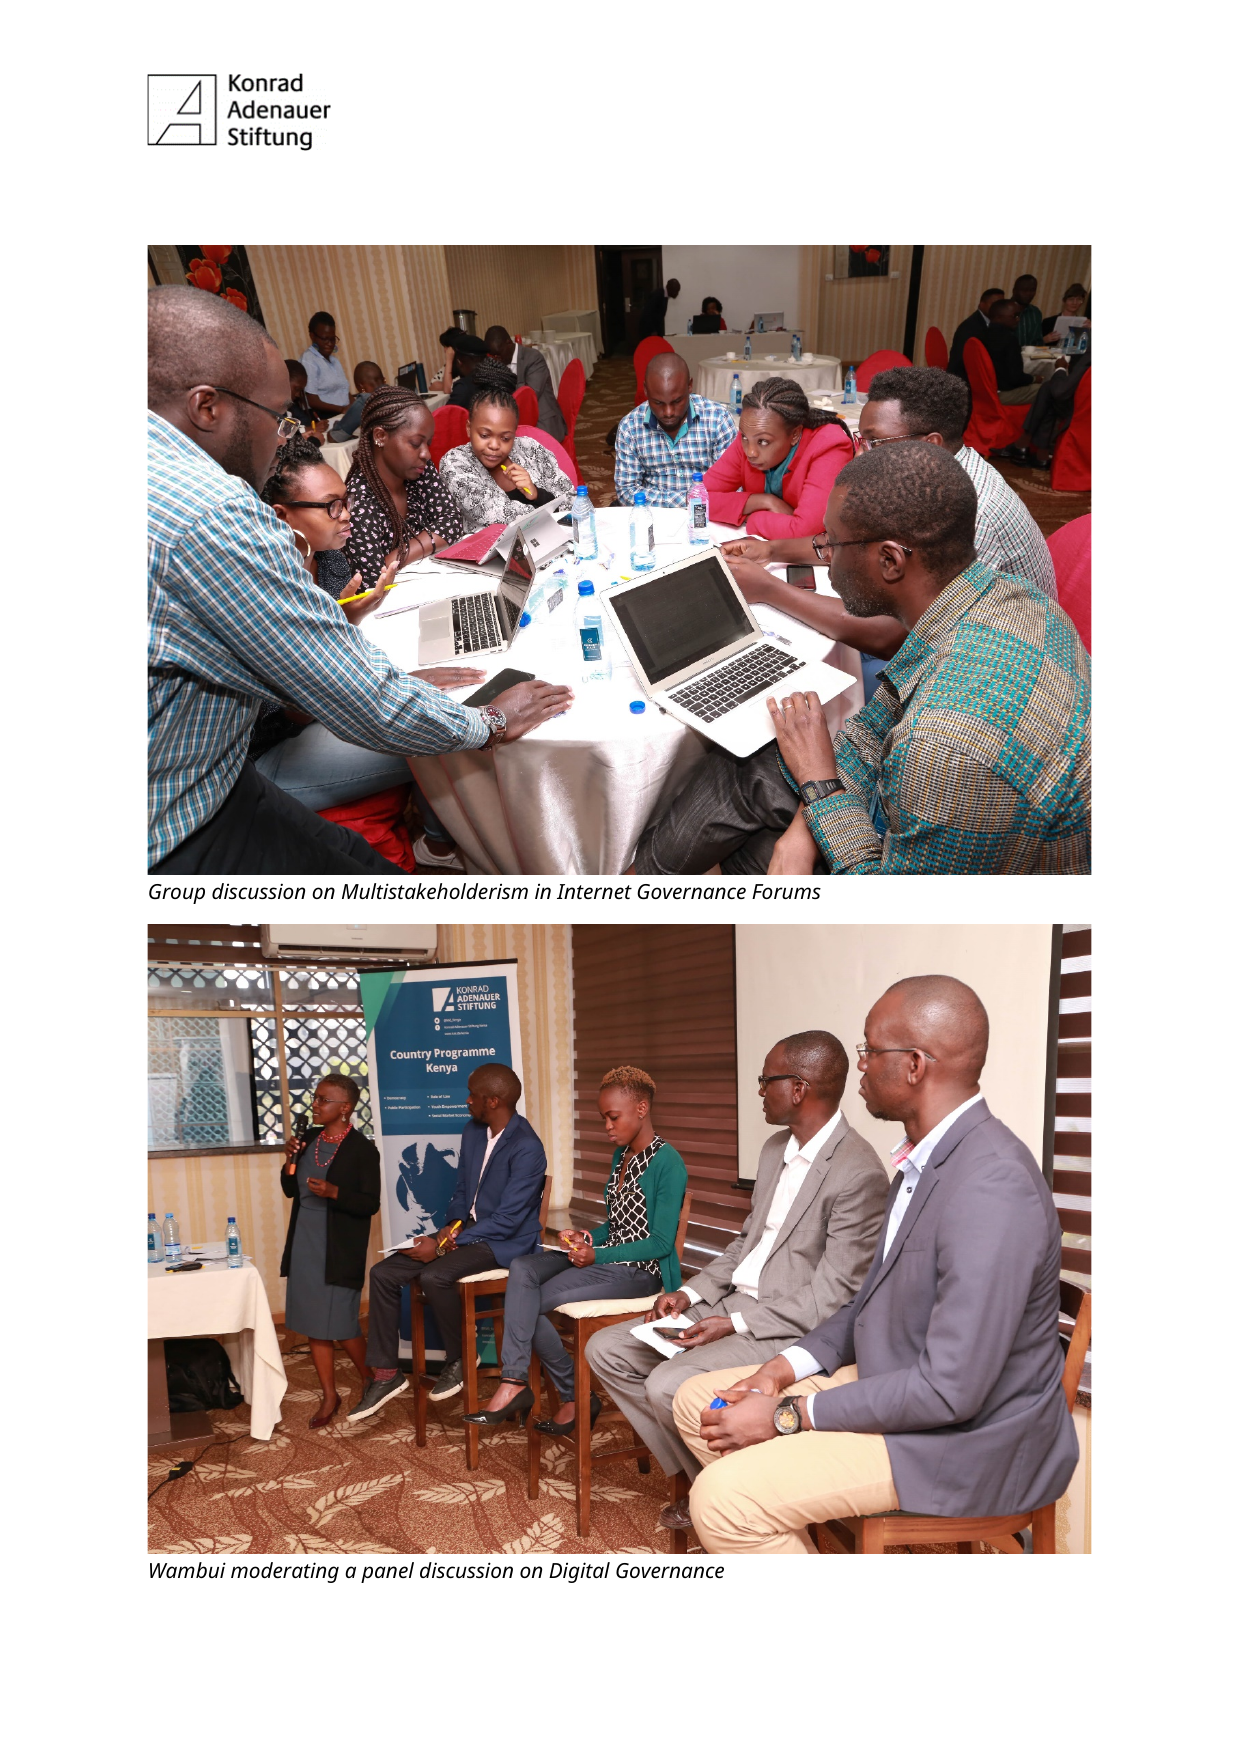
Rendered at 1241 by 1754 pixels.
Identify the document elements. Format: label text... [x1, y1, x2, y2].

picture [147, 245, 1092, 875]
picture [147, 924, 1092, 1554]
picture [147, 73, 331, 151]
